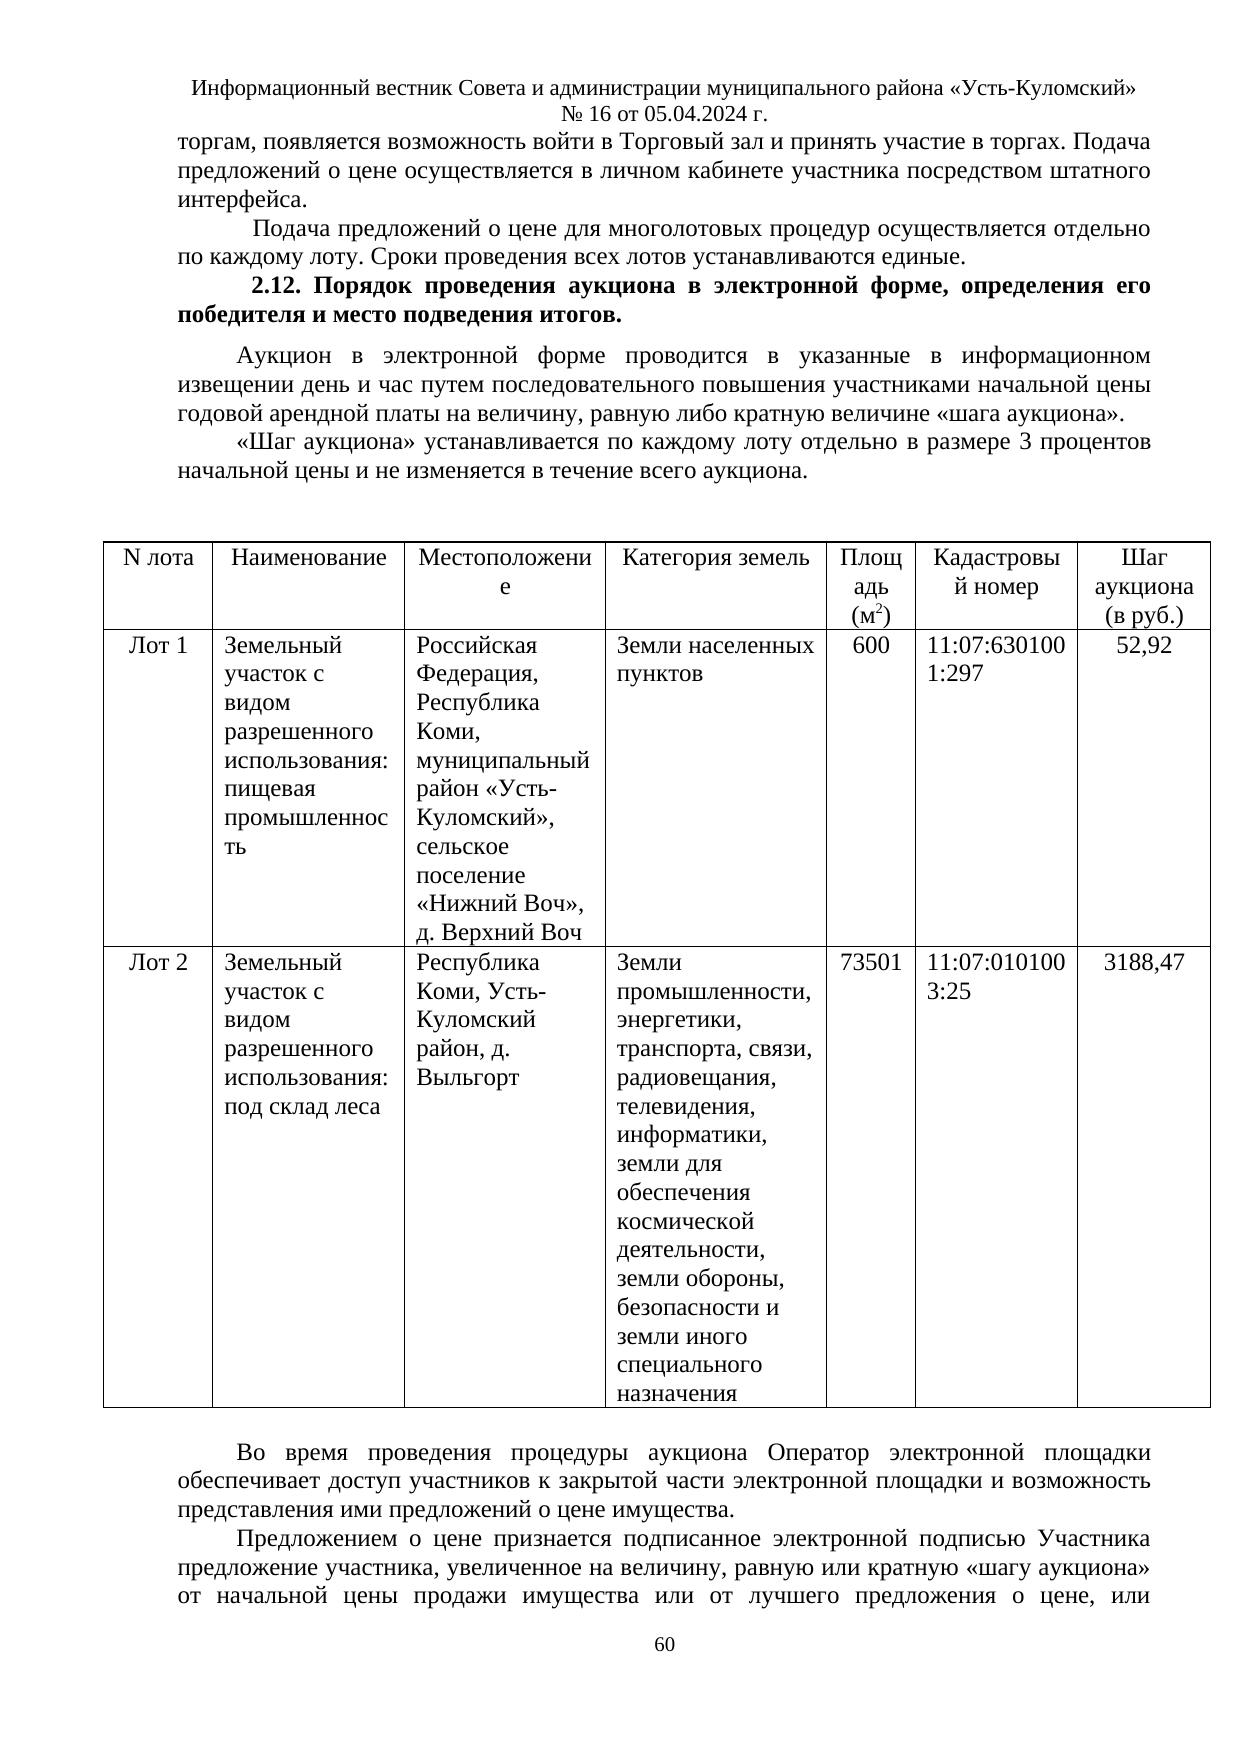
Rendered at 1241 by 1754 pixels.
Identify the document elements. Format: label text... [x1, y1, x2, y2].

table_header Шаг аукциона (в руб.) [1078, 543, 1210, 629]
table_cell Российская Федерация, Республика Коми, муниципальный район «Усть-Куломский», сельское поселение «Нижний Воч», д. Верхний Воч [405, 630, 605, 946]
table_header Местоположение [405, 543, 605, 629]
table_cell Земельный участок с видом разрешенного использования: пищевая промышленность [213, 630, 404, 946]
text Во время проведения процедуры аукциона Оператор электронной площадки обеспечивает доступ участников к закрытой части электронной площадки и возможность представления ими предложений о цене имущества. [177, 1437, 1152, 1523]
text Аукцион в электронной форме проводится в указанные в информационном извещении день и час путем последовательного повышения участниками начальной цены годовой арендной платы на величину, равную либо кратную величине «шага аукциона». [177, 340, 1152, 426]
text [177, 1523, 1152, 1609]
table_cell 11:07:6301001:297 [916, 630, 1077, 946]
table_cell Земельный участок с видом разрешенного использования: под склад леса [213, 947, 404, 1407]
table_cell Земли населенных пунктов [606, 630, 826, 946]
table_cell Лот 2 [104, 947, 212, 1407]
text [177, 126, 1152, 213]
table_header Наименование [213, 543, 404, 629]
table_header Площадь (м2) [827, 543, 915, 629]
text 2.12. Порядок проведения аукциона в электронной форме, определения его победителя и место подведения итогов. [177, 270, 1152, 328]
table_cell 52,92 [1078, 630, 1210, 946]
text «Шаг аукциона» устанавливается по каждому лоту отдельно в размере 3 процентов начальной цены и не изменяется в течение всего аукциона. [177, 426, 1152, 484]
table_cell 600 [827, 630, 915, 946]
table_cell Земли промышленности, энергетики, транспорта, связи, радиовещания, телевидения, информатики, земли для обеспечения космической деятельности, земли обороны, безопасности и земли иного специального назначения [606, 947, 826, 1407]
text Подача предложений о цене для многолотовых процедур осуществляется отдельно по каждому лоту. Сроки проведения всех лотов устанавливаются единые. [177, 213, 1152, 270]
table_cell 3188,47 [1078, 947, 1210, 1407]
table_cell Лот 1 [104, 630, 212, 946]
table_cell Республика Коми, Усть-Куломский район, д. Выльгорт [405, 947, 605, 1407]
table_cell 73501 [827, 947, 915, 1407]
table_header N лота [104, 543, 212, 629]
table_header Кадастровый номер [916, 543, 1077, 629]
table_cell 11:07:0101003:25 [916, 947, 1077, 1407]
table_header Категория земель [606, 543, 826, 629]
